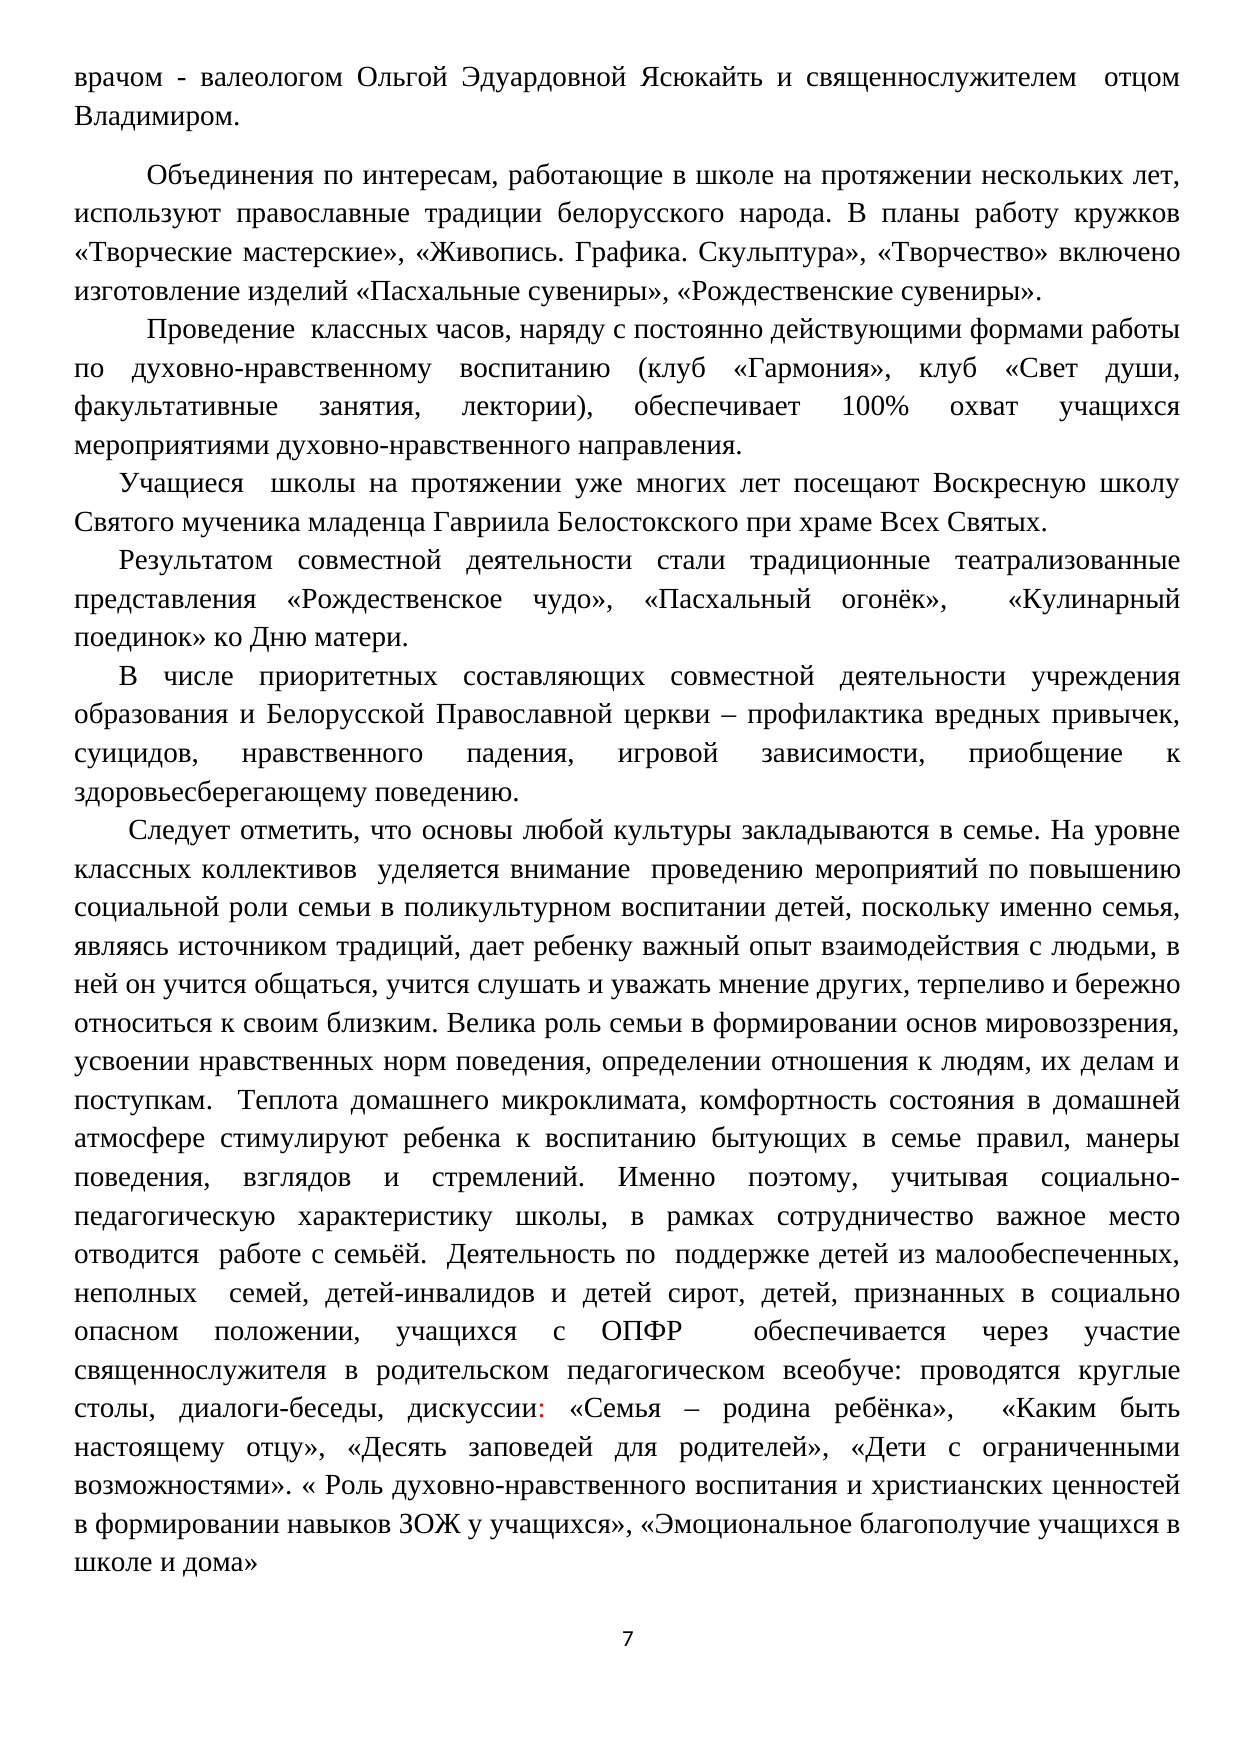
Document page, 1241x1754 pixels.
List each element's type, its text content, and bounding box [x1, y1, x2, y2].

text В числе приоритетных составляющих совместной деятельности учреждения образования и Белорусской Православной церкви – профилактика вредных привычек, суицидов, нравственного падения, игровой зависимости, приобщение к здоровьесберегающему поведению. [74, 658, 1181, 807]
text Учащиеся школы на протяжении уже многих лет посещают Воскресную школу Святого мученика младенца Гавриила Белостокского при храме Всех Святых. [74, 465, 1181, 537]
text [74, 59, 1181, 131]
text Проведение классных часов, наряду с постоянно действующими формами работы по духовно-нравственному воспитанию (клуб «Гармония», клуб «Свет души, факультативные занятия, лектории), обеспечивает 100% охват учащихся мероприятиями духовно-нравственного направления. [74, 311, 1181, 460]
text Результатом совместной деятельности стали традиционные театрализованные представления «Рождественское чудо», «Пасхальный огонёк», «Кулинарный поединок» ко Дню матери. [74, 542, 1181, 653]
text Объединения по интересам, работающие в школе на протяжении нескольких лет, используют православные традиции белорусского народа. В планы работу кружков «Творческие мастерские», «Живопись. Графика. Скульптура», «Творчество» включено изготовление изделий «Пасхальные сувениры», «Рождественские сувениры». [74, 157, 1181, 306]
text Следует отметить, что основы любой культуры закладываются в семье. На уровне классных коллективов уделяется внимание проведению мероприятий по повышению социальной роли семьи в поликультурном воспитании детей, поскольку именно семья, являясь источником традиций, дает ребенку важный опыт взаимодействия с людьми, в ней он учится общаться, учится слушать и уважать мнение других, терпеливо и бережно относиться к своим близким. Велика роль семьи в формировании основ мировоззрения, усвоении нравственных норм поведения, определении отношения к людям, их делам и поступкам. Теплота домашнего микроклимата, комфортность состояния в домашней атмосфере стимулируют ребенка к воспитанию бытующих в семье правил, манеры поведения, взглядов и стремлений. Именно поэтому, учитывая социально-педагогическую характеристику школы, в рамках сотрудничество важное место отводится работе с семьёй. Деятельность по поддержке детей из малообеспеченных, неполных семей, детей-инвалидов и детей сирот, детей, признанных в социально опасном положении, учащихся с ОПФР обеспечивается через участие священнослужителя в родительском педагогическом всеобуче: проводятся круглые столы, диалоги-беседы, дискуссии: «Семья – родина ребёнка», «Каким быть настоящему отцу», «Десять заповедей для родителей», «Дети с ограниченными возможностями». « Роль духовно-нравственного воспитания и христианских ценностей в формировании навыков ЗОЖ у учащихся», «Эмоциональное благополучие учащихся в школе и дома» [74, 812, 1181, 1578]
